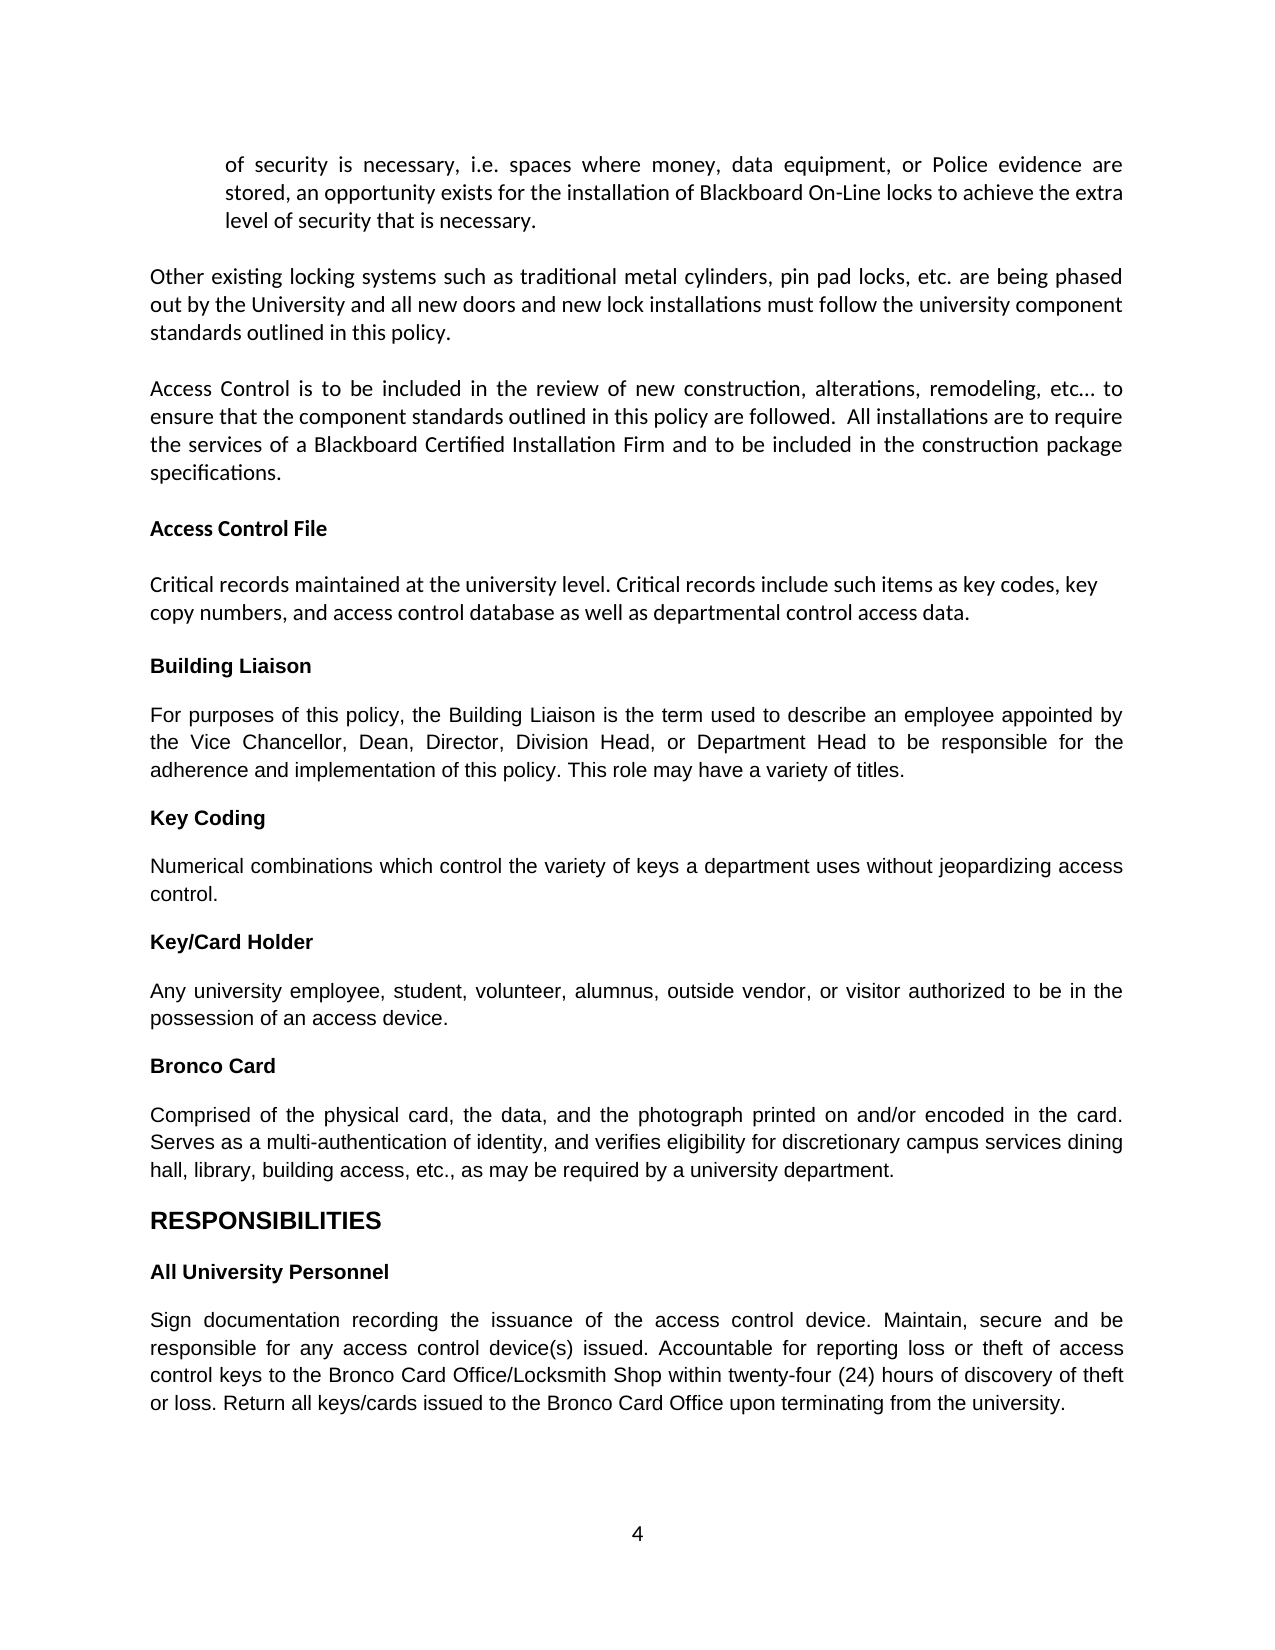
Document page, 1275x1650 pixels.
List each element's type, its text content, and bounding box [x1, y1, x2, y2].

text Access Control is to be included in the review of new construction, alterations, remodeling, etc… to ensure that the component standards outlined in this policy are followed. All installations are to require the services of a Blackboard Certified Installation Firm and to be included in the construction package specifications. [150, 374, 1125, 486]
text Key Coding [150, 806, 1125, 830]
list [187, 150, 1125, 234]
text Numerical combinations which control the variety of keys a department uses without jeopardizing access control. [150, 854, 1125, 906]
text RESPONSIBILITIES [150, 1206, 1125, 1235]
text Key/Card Holder [150, 930, 1125, 954]
text Access Control File [150, 514, 1125, 542]
text Sign documentation recording the issuance of the access control device. Maintain, secure and be responsible for any access control device(s) issued. Accountable for reporting loss or theft of access control keys to the Bronco Card Office/Locksmith Shop within twenty-four (24) hours of discovery of theft or loss. Return all keys/cards issued to the Bronco Card Office upon terminating from the university. [150, 1308, 1125, 1415]
text Comprised of the physical card, the data, and the photograph printed on and/or encoded in the card. Serves as a multi-authentication of identity, and verifies eligibility for discretionary campus services dining hall, library, building access, etc., as may be required by a university department. [150, 1103, 1125, 1182]
text Building Liaison [150, 654, 1125, 678]
text Other existing locking systems such as traditional metal cylinders, pin pad locks, etc. are being phased out by the University and all new doors and new lock installations must follow the university component standards outlined in this policy. [150, 262, 1125, 346]
text Critical records maintained at the university level. Critical records include such items as key codes, key copy numbers, and access control database as well as departmental control access data. [150, 570, 1125, 626]
text For purposes of this policy, the Building Liaison is the term used to describe an employee appointed by the Vice Chancellor, Dean, Director, Division Head, or Department Head to be responsible for the adherence and implementation of this policy. This role may have a variety of titles. [150, 703, 1125, 782]
text All University Personnel [150, 1260, 1125, 1284]
text Bronco Card [150, 1054, 1125, 1078]
text Any university employee, student, volunteer, alumnus, outside vendor, or visitor authorized to be in the possession of an access device. [150, 978, 1125, 1030]
